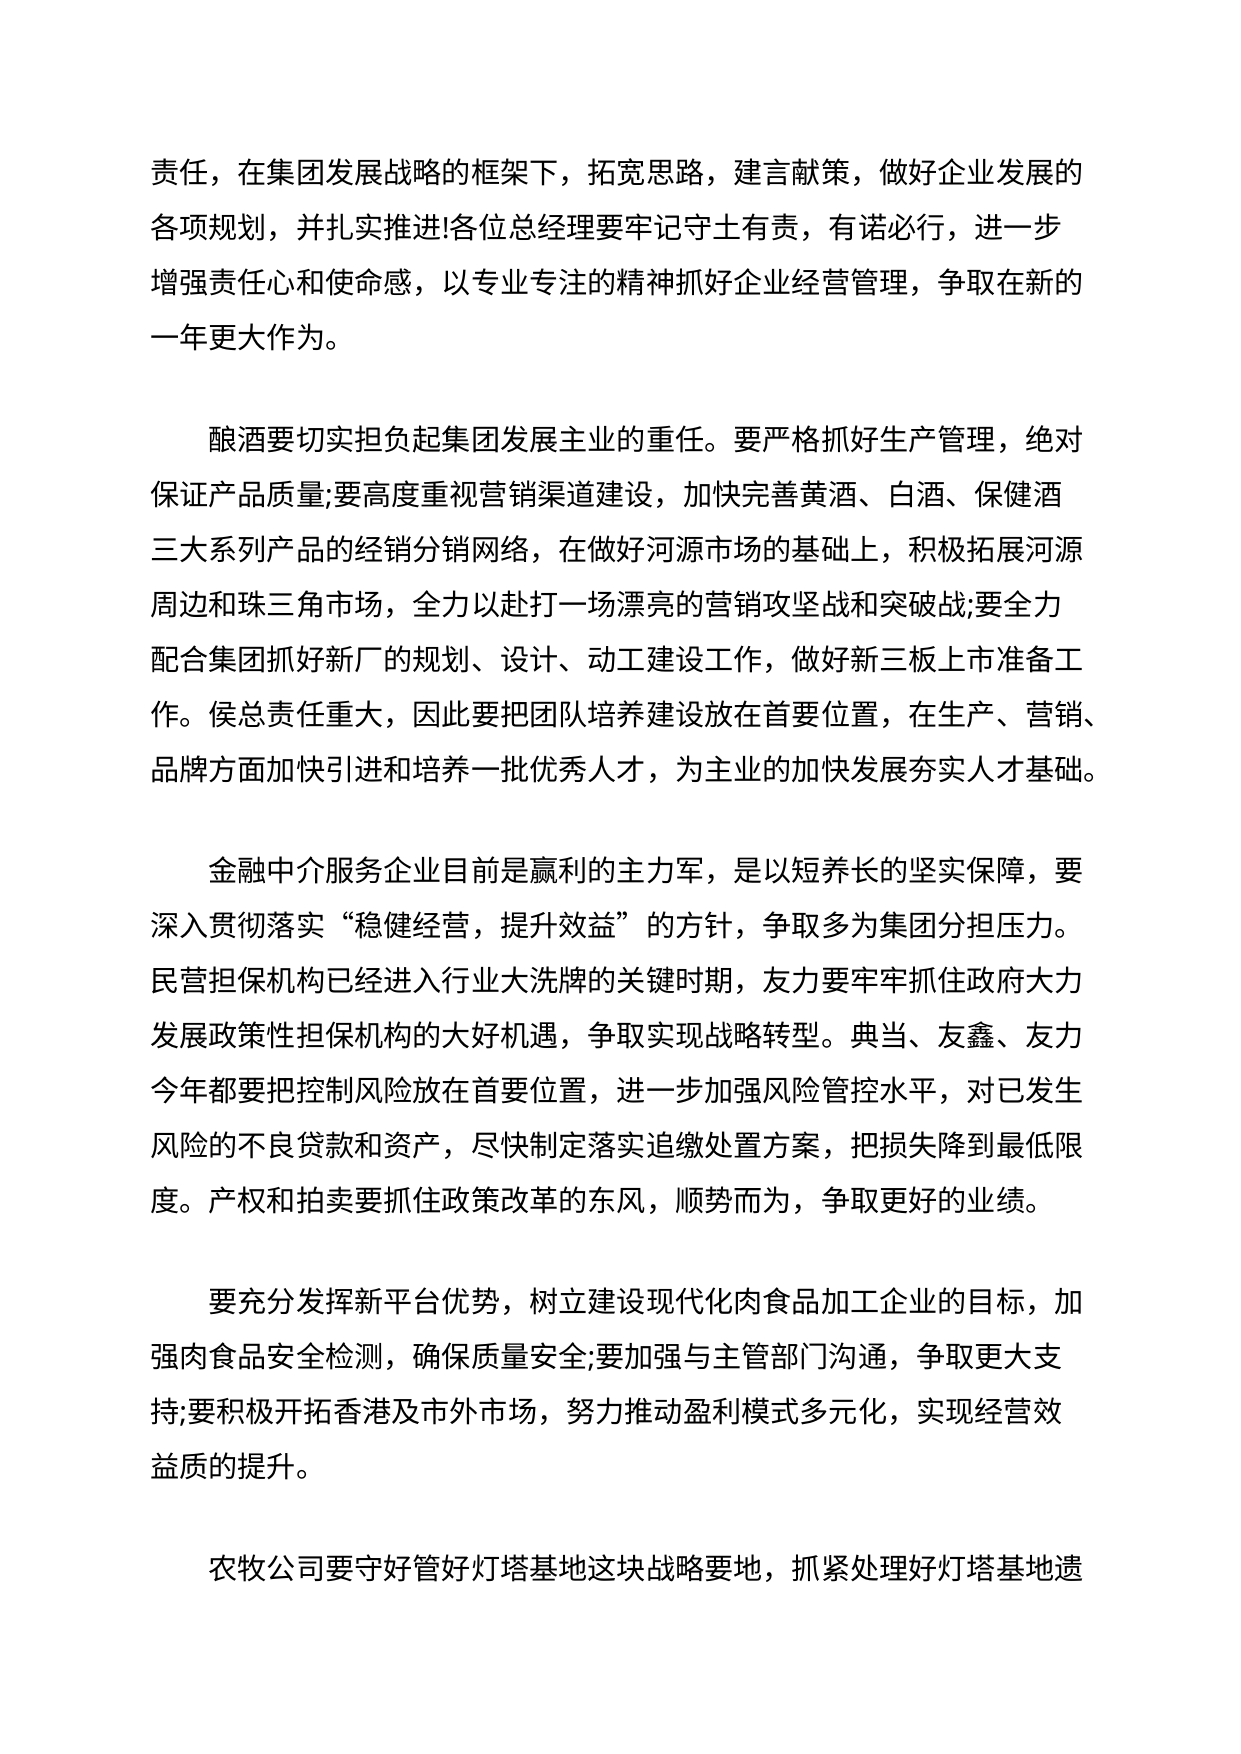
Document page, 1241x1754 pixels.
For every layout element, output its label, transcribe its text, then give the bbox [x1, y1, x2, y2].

text 金融中介服务企业目前是赢利的主力军，是以短养长的坚实保障，要深入贯彻落实“稳健经营，提升效益”的方针，争取多为集团分担压力。民营担保机构已经进入行业大洗牌的关键时期，友力要牢牢抓住政府大力发展政策性担保机构的大好机遇，争取实现战略转型。典当、友鑫、友力今年都要把控制风险放在首要位置，进一步加强风险管控水平，对已发生风险的不良贷款和资产，尽快制定落实追缴处置方案，把损失降到最低限度。产权和拍卖要抓住政策改革的东风，顺势而为，争取更好的业绩。 [150, 848, 1090, 1219]
text 要充分发挥新平台优势，树立建设现代化肉食品加工企业的目标，加强肉食品安全检测，确保质量安全;要加强与主管部门沟通，争取更大支持;要积极开拓香港及市外市场，努力推动盈利模式多元化，实现经营效益质的提升。 [150, 1279, 1090, 1486]
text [150, 150, 1090, 357]
text 酿酒要切实担负起集团发展主业的重任。要严格抓好生产管理，绝对保证产品质量;要高度重视营销渠道建设，加快完善黄酒、白酒、保健酒三大系列产品的经销分销网络，在做好河源市场的基础上，积极拓展河源周边和珠三角市场，全力以赴打一场漂亮的营销攻坚战和突破战;要全力配合集团抓好新厂的规划、设计、动工建设工作，做好新三板上市准备工作。侯总责任重大，因此要把团队培养建设放在首要位置，在生产、营销、品牌方面加快引进和培养一批优秀人才，为主业的加快发展夯实人才基础。 [150, 417, 1090, 788]
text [150, 1546, 1090, 1588]
